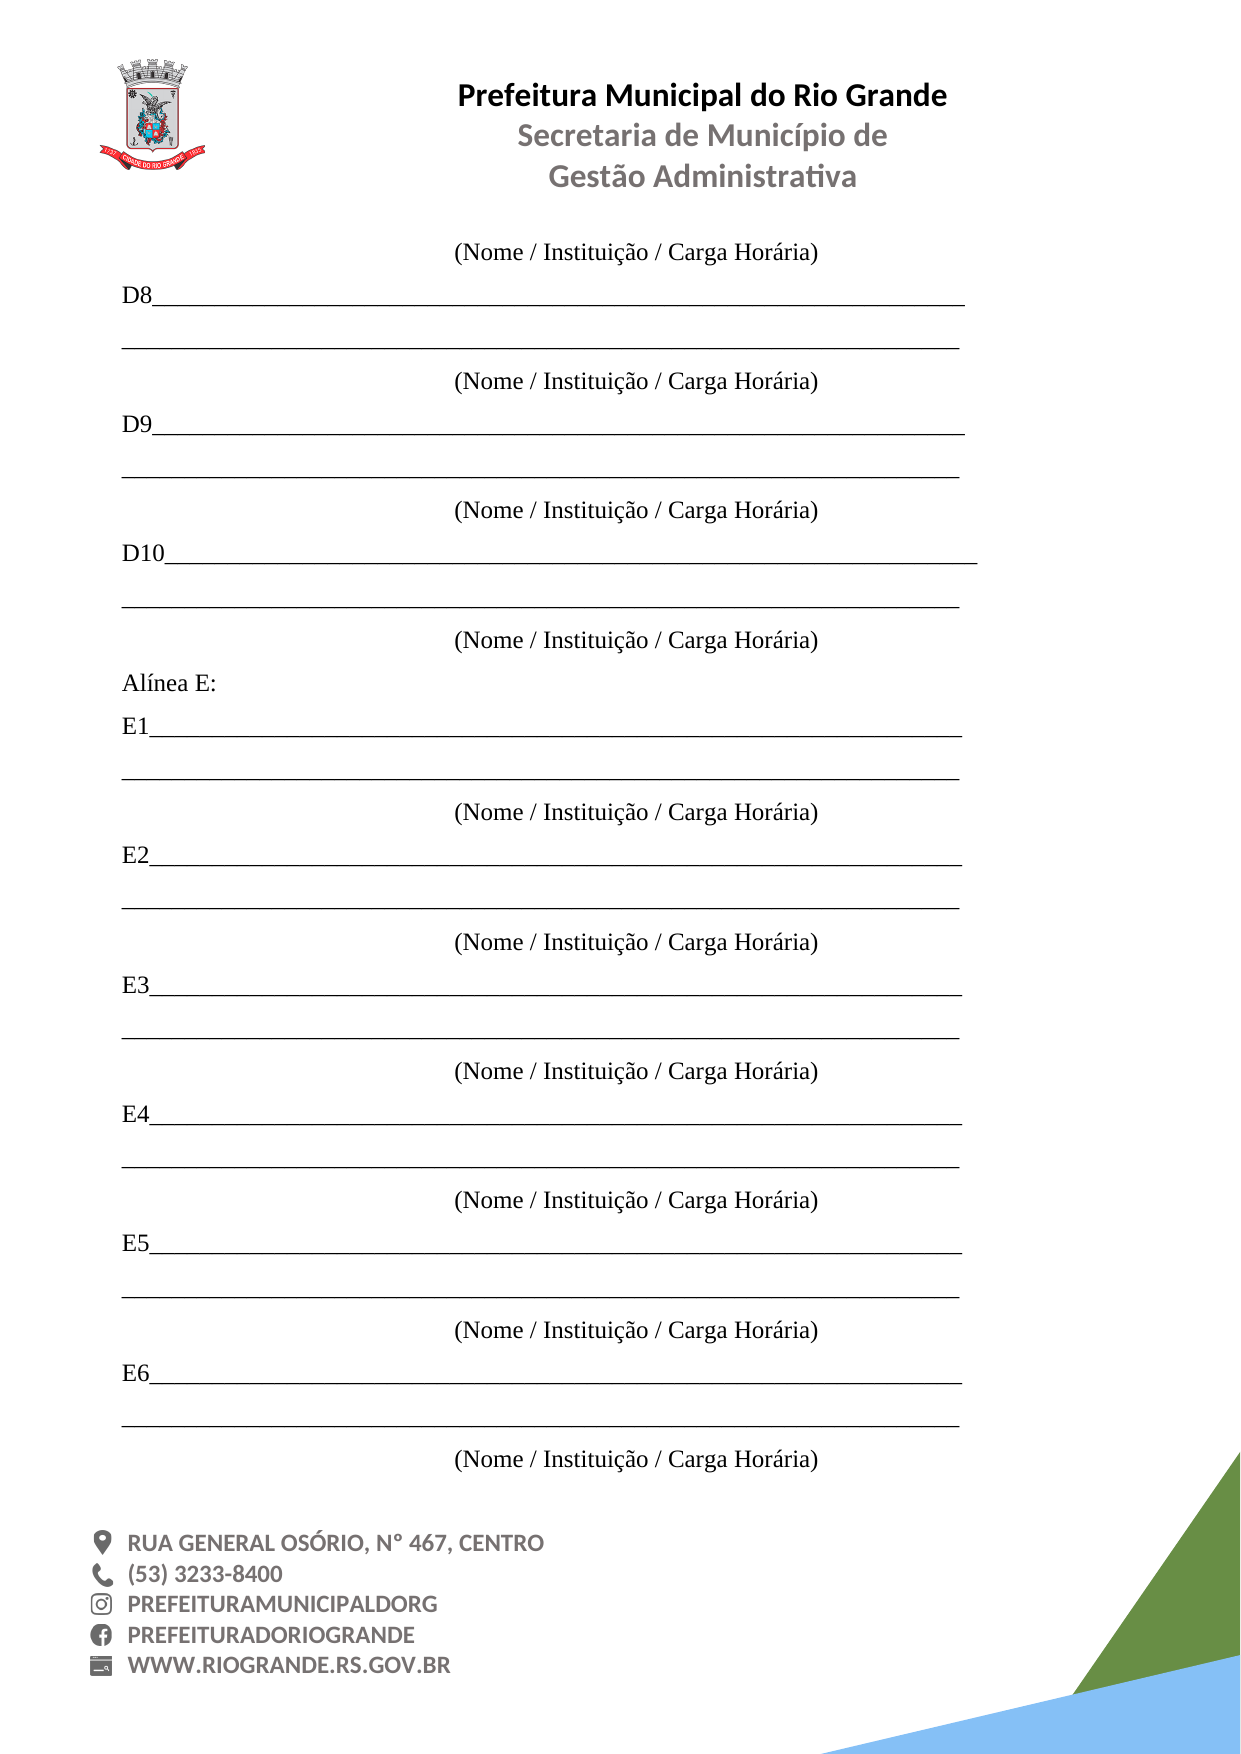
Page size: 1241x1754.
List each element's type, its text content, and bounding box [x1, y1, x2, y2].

text (Nome / Instituição / Carga Horária) [122, 625, 1151, 653]
text E4_________________________________________________________________ [122, 1099, 1151, 1128]
text D8_________________________________________________________________ [122, 280, 1151, 308]
text E1_________________________________________________________________ [122, 711, 1151, 740]
text Alínea E: [122, 668, 1151, 697]
text ___________________________________________________________________ [122, 582, 1151, 610]
text E6_________________________________________________________________ [122, 1358, 1151, 1387]
text (Nome / Instituição / Carga Horária) [122, 237, 1151, 265]
picture [99, 59, 205, 170]
text (Nome / Instituição / Carga Horária) [122, 366, 1151, 395]
picture [90, 1656, 112, 1676]
text ___________________________________________________________________ [122, 1272, 1151, 1300]
text E5_________________________________________________________________ [122, 1228, 1151, 1257]
text (Nome / Instituição / Carga Horária) [122, 1315, 1151, 1343]
text D9_________________________________________________________________ [122, 409, 1151, 438]
text (Nome / Instituição / Carga Horária) [122, 1185, 1151, 1214]
text D10_________________________________________________________________ [122, 538, 1151, 567]
text (Nome / Instituição / Carga Horária) [122, 927, 1151, 955]
picture [90, 1593, 112, 1615]
text E2_________________________________________________________________ [122, 840, 1151, 869]
text (Nome / Instituição / Carga Horária) [122, 495, 1151, 524]
text ___________________________________________________________________ [122, 883, 1151, 912]
picture [90, 1624, 112, 1646]
text (Nome / Instituição / Carga Horária) [122, 797, 1151, 826]
text ___________________________________________________________________ [122, 754, 1151, 783]
picture [93, 1530, 112, 1555]
text (Nome / Instituição / Carga Horária) [122, 1444, 1151, 1473]
text ___________________________________________________________________ [122, 1401, 1151, 1430]
text ___________________________________________________________________ [122, 323, 1151, 352]
picture [92, 1563, 114, 1587]
text (Nome / Instituição / Carga Horária) [122, 1056, 1151, 1085]
text E3_________________________________________________________________ [122, 970, 1151, 998]
text ___________________________________________________________________ [122, 452, 1151, 481]
text ___________________________________________________________________ [122, 1142, 1151, 1171]
text ___________________________________________________________________ [122, 1013, 1151, 1042]
